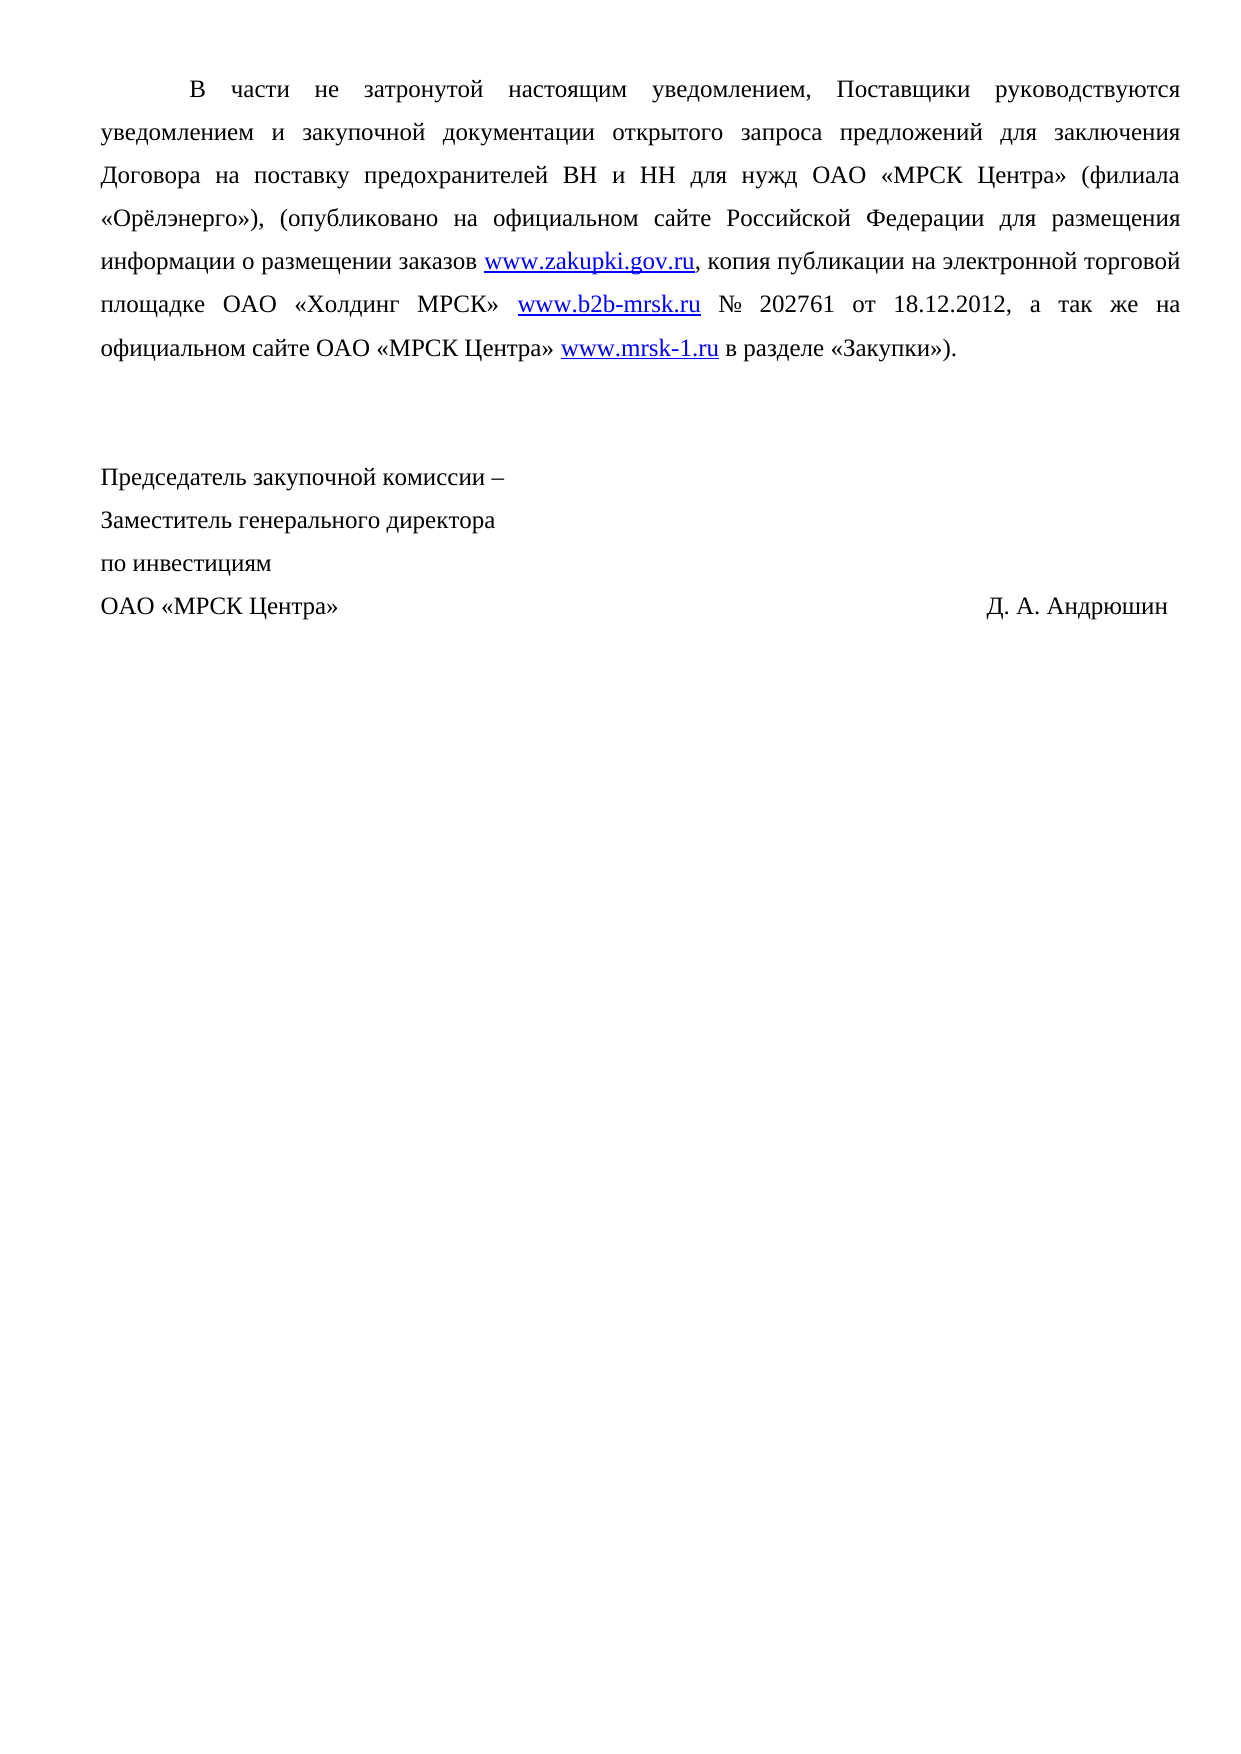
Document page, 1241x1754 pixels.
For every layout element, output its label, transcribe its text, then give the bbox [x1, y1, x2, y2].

text ОАО «МРСК Центра» Д. А. Андрюшин [100, 591, 1181, 620]
text по инвестициям [100, 548, 1181, 577]
text Заместитель генерального директора [100, 505, 1181, 534]
text В части не затронутой настоящим уведомлением, Поставщики руководствуются уведомлением и закупочной документации открытого запроса предложений для заключения Договора на поставку предохранителей ВН и НН для нужд ОАО «МРСК Центра» (филиала «Орёлэнерго»), (опубликовано на официальном сайте Российской Федерации для размещения информации о размещении заказов www.zakupki.gov.ru, копия публикации на электронной торговой площадке ОАО «Холдинг МРСК» www.b2b-mrsk.ru № 202761 от 18.12.2012, а так же на официальном сайте ОАО «МРСК Центра» www.mrsk-1.ru в разделе «Закупки»). [100, 74, 1181, 361]
text Председатель закупочной комиссии – [100, 462, 1181, 491]
